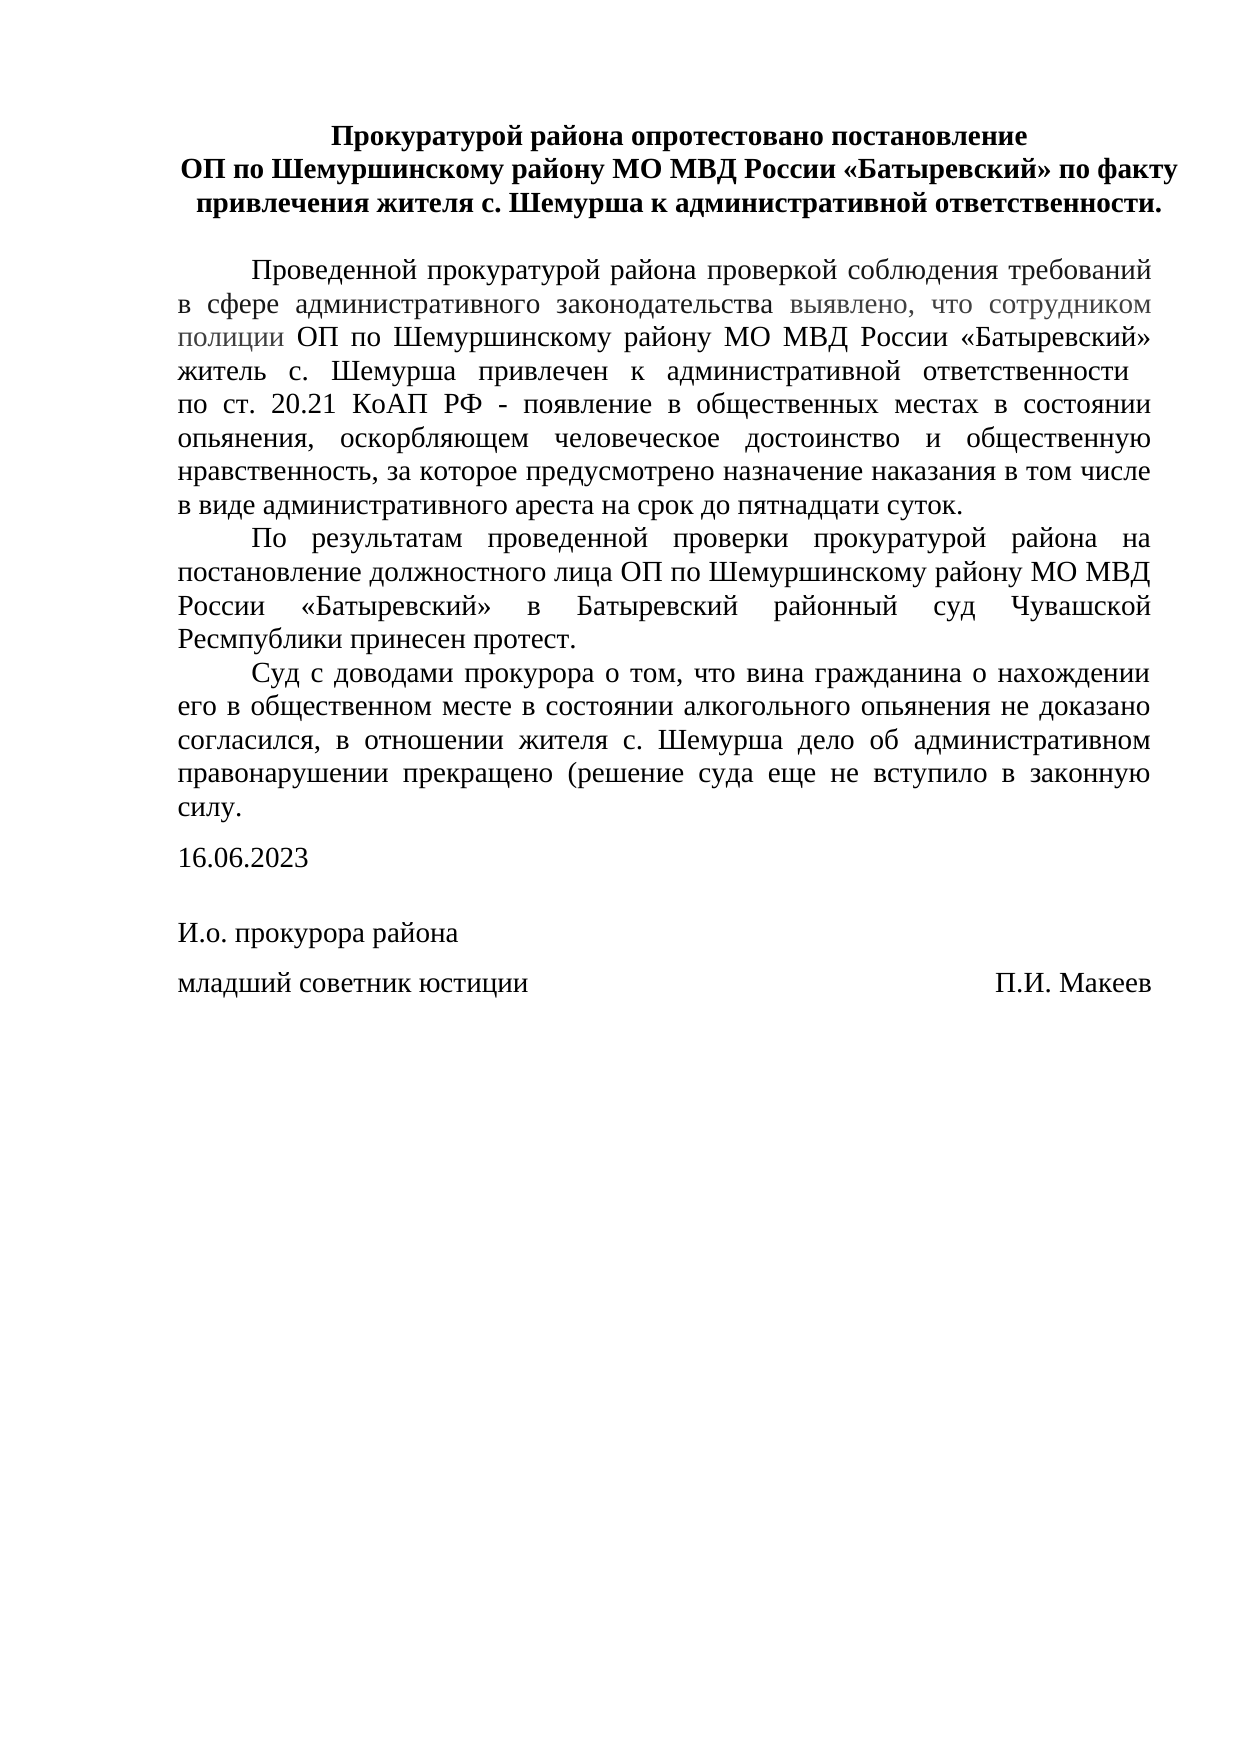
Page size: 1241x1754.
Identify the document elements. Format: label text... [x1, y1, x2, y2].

text младший советник юстиции П.И. Макеев [177, 972, 1152, 997]
text По результатам проведенной проверки прокуратурой района на постановление должностного лица ОП по Шемуршинскому району МО МВД России «Батыревский» в Батыревский районный суд Чувашской Ресмпублики принесен протест. [177, 521, 1152, 655]
text Суд с доводами прокурора о том, что вина гражданина о нахождении его в общественном месте в состоянии алкогольного опьянения не доказано согласился, в отношении жителя с. Шемурша дело об административном правонарушении прекращено (решение суда еще не вступило в законную силу. [177, 655, 1152, 822]
text Прокуратурой района опротестовано постановление ОП по Шемуршинскому району МО МВД России «Батыревский» по факту привлечения жителя с. Шемурша к административной ответственности. [177, 118, 1181, 219]
text И.о. прокурора района [177, 922, 1152, 947]
text Проведенной прокуратурой района проверкой соблюдения требований в сфере административного законодательства выявлено, что сотрудником полиции ОП по Шемуршинскому району МО МВД России «Батыревский» житель с. Шемурша привлечен к административной ответственности по ст. 20.21 КоАП РФ - появление в общественных местах в состоянии опьянения, оскорбляющем человеческое достоинство и общественную нравственность, за которое предусмотрено назначение наказания в том числе в виде административного ареста на срок до пятнадцати суток. [177, 252, 1152, 521]
text 16.06.2023 [177, 847, 1152, 872]
